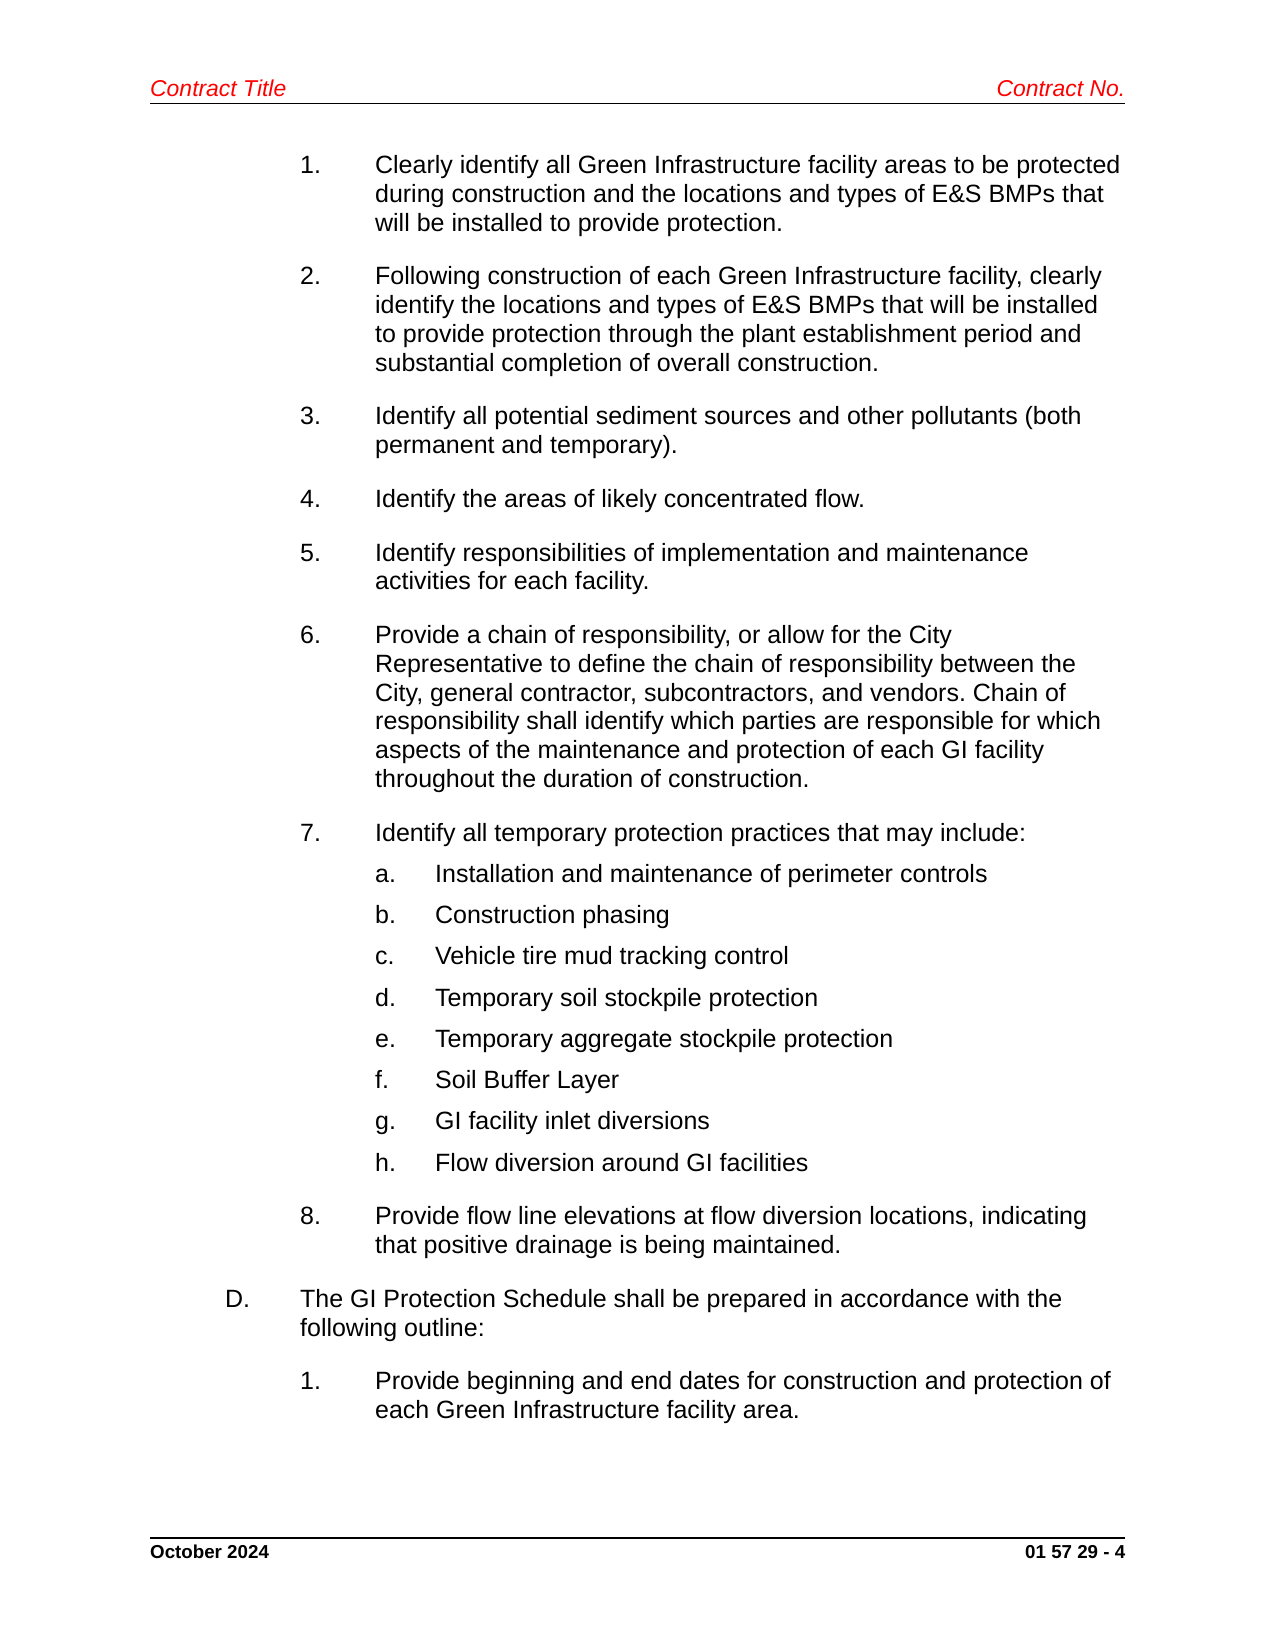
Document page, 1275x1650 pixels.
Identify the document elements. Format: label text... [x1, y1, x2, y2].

subtitle Identify all temporary protection practices that may include: [300, 817, 1125, 846]
subtitle Identify responsibilities of implementation and maintenance activities for each facility. [300, 537, 1125, 595]
subtitle Soil Buffer Layer [375, 1065, 1125, 1094]
subtitle Provide a chain of responsibility, or allow for the City Representative to define the chain of responsibility between the City, general contractor, subcontractors, and vendors. Chain of responsibility shall identify which parties are responsible for which aspects of the maintenance and protection of each GI facility throughout the duration of construction. [300, 620, 1125, 792]
subtitle Installation and maintenance of perimeter controls [375, 859, 1125, 887]
subtitle Flow diversion around GI facilities [375, 1147, 1125, 1176]
subtitle Identify all potential sediment sources and other pollutants (both permanent and temporary). [300, 401, 1125, 459]
subtitle Provide flow line elevations at flow diversion locations, indicating that positive drainage is being maintained. [300, 1201, 1125, 1259]
subtitle Following construction of each Green Infrastructure facility, clearly identify the locations and types of E&S BMPs that will be installed to provide protection through the plant establishment period and substantial completion of overall construction. [300, 261, 1125, 376]
subtitle Provide beginning and end dates for construction and protection of each Green Infrastructure facility area. [300, 1366, 1125, 1424]
subtitle Identify the areas of likely concentrated flow. [300, 484, 1125, 512]
subtitle The GI Protection Schedule shall be prepared in accordance with the following outline: [225, 1284, 1125, 1341]
subtitle Temporary aggregate stockpile protection [375, 1024, 1125, 1052]
subtitle Vehicle tire mud tracking control [375, 941, 1125, 970]
subtitle Clearly identify all Green Infrastructure facility areas to be protected during construction and the locations and types of E&S BMPs that will be installed to provide protection. [300, 150, 1125, 236]
subtitle GI facility inlet diversions [375, 1106, 1125, 1135]
subtitle Temporary soil stockpile protection [375, 982, 1125, 1011]
subtitle Construction phasing [375, 900, 1125, 929]
